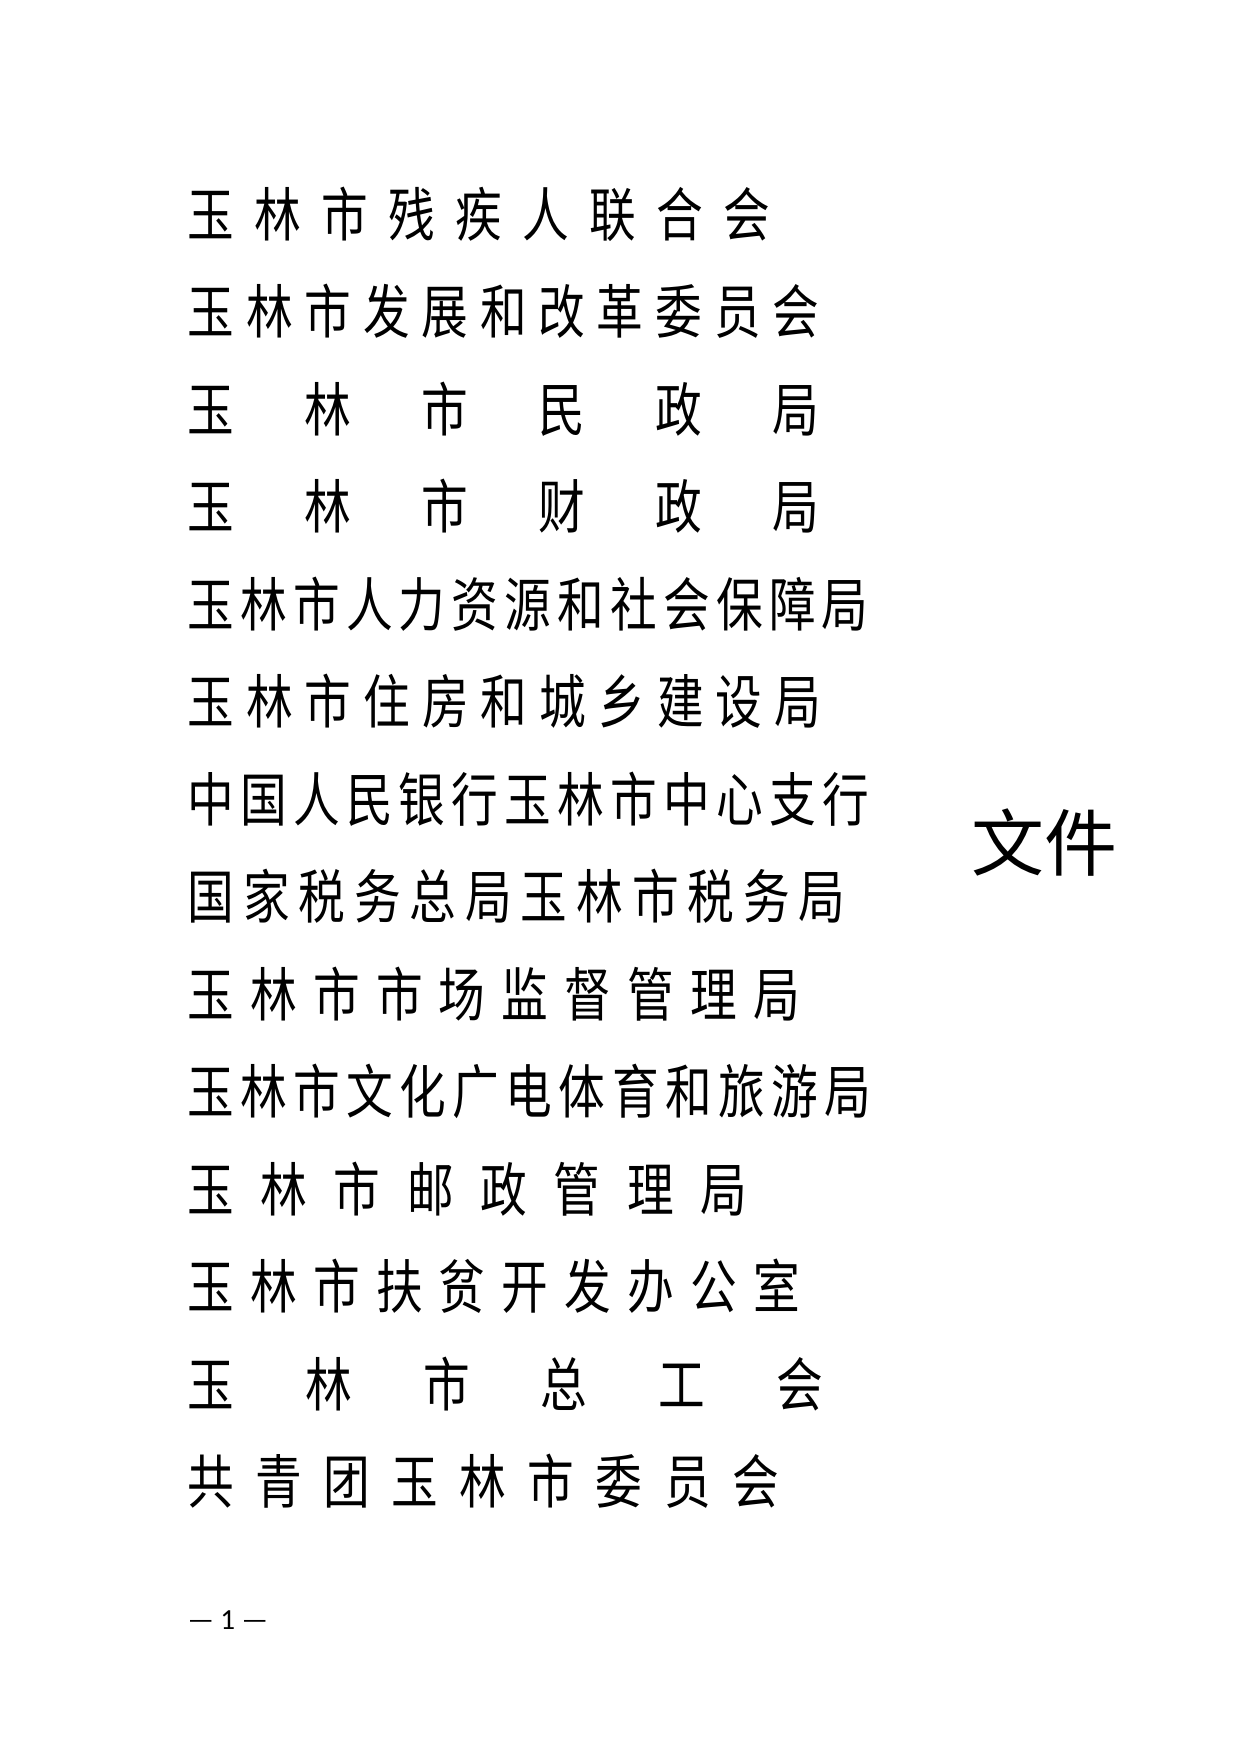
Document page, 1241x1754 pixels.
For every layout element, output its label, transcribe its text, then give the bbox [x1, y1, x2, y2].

text 玉林市文化广电体育和旅游局 [187, 1039, 1053, 1137]
text 共青团玉林市委员会 [187, 1429, 1053, 1527]
text 玉 林 市 邮 政 管 理 局 [187, 1137, 1053, 1234]
text 玉林市残疾人联合会 [187, 162, 1053, 259]
text 玉 林 市 财 政 局 [187, 454, 1053, 552]
text 玉林市扶贫开发办公室 [187, 1234, 1053, 1332]
text 玉林市发展和改革委员会 [187, 259, 1053, 357]
text 玉林市市场监督管理局 [187, 942, 1053, 1039]
text 玉 林 市 总 工 会 [187, 1332, 1053, 1429]
text 玉林市人力资源和社会保障局 [187, 552, 1053, 649]
text 玉林市住房和城乡建设局 [187, 649, 1053, 747]
text 中国人民银行玉林市中心支行 [187, 747, 1053, 844]
text 国家税务总局玉林市税务局 [187, 844, 1053, 942]
text 玉 林 市 民 政 局 [187, 357, 1053, 454]
